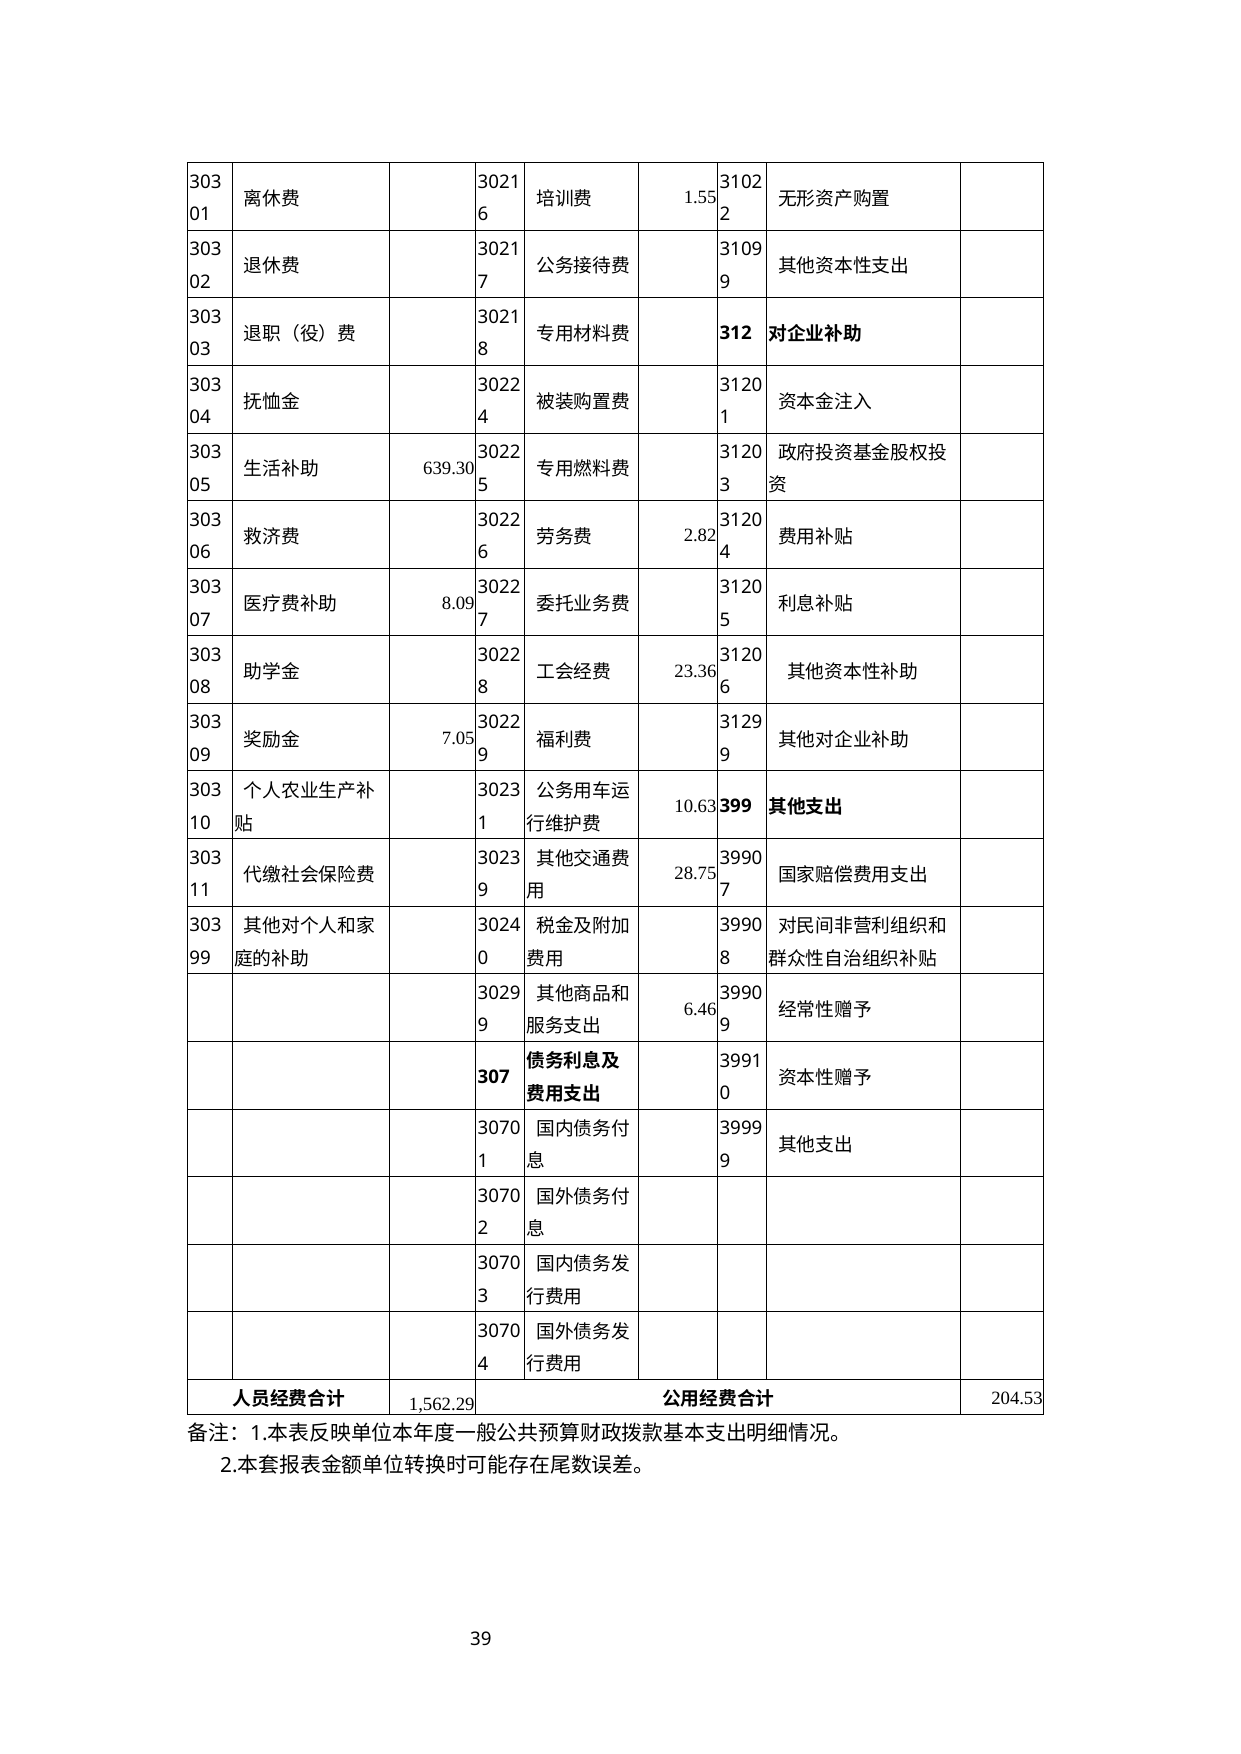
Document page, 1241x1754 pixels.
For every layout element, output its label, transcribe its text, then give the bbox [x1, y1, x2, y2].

text 备注：1.本表反映单位本年度一般公共预算财政拨款基本支出明细情况。 2.本套报表金额单位转换时可能存在尾数误差。 [187, 1415, 1053, 1577]
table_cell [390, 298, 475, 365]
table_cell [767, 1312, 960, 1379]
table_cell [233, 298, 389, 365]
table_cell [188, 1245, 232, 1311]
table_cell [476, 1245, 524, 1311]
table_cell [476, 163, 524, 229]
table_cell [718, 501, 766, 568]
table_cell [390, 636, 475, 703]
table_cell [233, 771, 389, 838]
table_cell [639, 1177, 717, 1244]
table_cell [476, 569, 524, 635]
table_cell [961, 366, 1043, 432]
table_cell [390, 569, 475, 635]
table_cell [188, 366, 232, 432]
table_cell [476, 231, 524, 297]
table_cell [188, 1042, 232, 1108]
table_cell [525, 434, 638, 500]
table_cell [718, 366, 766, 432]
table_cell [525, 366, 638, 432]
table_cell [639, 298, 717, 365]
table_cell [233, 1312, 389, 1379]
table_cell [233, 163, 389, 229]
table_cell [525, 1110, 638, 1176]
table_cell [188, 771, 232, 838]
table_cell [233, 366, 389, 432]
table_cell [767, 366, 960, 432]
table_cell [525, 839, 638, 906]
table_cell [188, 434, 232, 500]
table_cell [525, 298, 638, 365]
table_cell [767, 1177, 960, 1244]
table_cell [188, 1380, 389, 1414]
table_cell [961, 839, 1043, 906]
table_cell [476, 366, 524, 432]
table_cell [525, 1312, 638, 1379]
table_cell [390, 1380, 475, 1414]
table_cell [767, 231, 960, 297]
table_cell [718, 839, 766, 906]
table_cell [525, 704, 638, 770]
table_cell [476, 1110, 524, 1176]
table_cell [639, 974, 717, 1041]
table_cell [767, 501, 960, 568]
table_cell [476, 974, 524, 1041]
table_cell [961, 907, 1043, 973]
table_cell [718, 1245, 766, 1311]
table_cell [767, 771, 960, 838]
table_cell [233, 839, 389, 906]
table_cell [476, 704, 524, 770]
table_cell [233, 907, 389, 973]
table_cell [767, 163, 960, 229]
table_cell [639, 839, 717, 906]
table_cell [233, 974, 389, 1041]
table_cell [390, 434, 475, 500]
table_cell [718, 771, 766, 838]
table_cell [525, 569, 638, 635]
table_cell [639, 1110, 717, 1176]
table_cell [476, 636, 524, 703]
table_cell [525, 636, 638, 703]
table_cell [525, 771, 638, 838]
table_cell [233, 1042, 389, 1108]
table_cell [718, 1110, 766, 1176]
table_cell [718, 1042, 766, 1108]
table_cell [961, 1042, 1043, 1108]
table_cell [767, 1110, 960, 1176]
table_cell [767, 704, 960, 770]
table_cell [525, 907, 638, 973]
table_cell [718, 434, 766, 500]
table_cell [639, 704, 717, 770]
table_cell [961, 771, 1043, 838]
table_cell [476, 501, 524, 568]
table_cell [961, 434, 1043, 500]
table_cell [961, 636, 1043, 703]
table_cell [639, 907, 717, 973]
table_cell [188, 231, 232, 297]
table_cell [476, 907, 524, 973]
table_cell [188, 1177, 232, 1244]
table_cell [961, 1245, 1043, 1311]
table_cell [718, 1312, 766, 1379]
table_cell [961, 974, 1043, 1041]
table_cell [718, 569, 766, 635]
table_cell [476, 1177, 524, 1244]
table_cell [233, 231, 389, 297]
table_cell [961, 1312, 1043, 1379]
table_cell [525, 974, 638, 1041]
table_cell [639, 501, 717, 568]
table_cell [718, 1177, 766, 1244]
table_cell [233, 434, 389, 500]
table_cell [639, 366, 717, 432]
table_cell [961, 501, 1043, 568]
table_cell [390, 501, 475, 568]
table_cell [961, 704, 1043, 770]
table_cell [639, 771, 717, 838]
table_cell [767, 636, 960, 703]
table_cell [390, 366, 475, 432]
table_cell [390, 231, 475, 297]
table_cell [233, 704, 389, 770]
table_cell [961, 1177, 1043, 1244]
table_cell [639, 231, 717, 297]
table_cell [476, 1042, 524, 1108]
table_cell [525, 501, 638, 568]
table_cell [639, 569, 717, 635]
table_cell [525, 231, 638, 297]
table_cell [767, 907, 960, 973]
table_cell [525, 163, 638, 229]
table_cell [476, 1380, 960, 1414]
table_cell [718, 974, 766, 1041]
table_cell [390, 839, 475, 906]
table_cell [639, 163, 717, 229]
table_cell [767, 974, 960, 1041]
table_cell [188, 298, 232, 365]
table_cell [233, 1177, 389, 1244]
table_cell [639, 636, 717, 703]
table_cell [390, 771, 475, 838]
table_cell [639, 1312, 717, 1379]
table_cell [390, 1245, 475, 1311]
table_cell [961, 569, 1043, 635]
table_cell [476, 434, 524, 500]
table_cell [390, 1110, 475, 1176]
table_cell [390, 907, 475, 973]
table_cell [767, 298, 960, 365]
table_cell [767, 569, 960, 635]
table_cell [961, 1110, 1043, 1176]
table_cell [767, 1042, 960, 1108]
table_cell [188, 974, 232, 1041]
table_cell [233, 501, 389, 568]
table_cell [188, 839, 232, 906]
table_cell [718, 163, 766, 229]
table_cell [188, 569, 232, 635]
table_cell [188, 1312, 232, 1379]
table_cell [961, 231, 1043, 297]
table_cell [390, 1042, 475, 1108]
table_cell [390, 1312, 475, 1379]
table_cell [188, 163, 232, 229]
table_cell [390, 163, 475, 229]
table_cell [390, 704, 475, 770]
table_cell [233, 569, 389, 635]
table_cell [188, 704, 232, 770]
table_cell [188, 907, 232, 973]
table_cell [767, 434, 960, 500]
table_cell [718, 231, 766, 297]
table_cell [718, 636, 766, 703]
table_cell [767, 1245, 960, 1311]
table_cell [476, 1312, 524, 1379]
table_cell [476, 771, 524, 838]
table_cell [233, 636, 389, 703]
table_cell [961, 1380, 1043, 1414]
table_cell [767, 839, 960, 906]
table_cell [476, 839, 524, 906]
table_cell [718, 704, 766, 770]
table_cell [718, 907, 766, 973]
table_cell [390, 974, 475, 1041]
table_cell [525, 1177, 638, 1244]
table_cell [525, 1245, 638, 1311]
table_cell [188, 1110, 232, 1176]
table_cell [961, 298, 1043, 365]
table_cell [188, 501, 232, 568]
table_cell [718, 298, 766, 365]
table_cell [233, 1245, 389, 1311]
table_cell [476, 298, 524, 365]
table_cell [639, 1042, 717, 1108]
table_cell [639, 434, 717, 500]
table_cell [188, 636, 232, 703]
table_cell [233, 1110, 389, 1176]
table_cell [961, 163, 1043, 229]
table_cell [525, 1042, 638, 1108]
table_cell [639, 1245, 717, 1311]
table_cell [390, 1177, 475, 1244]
